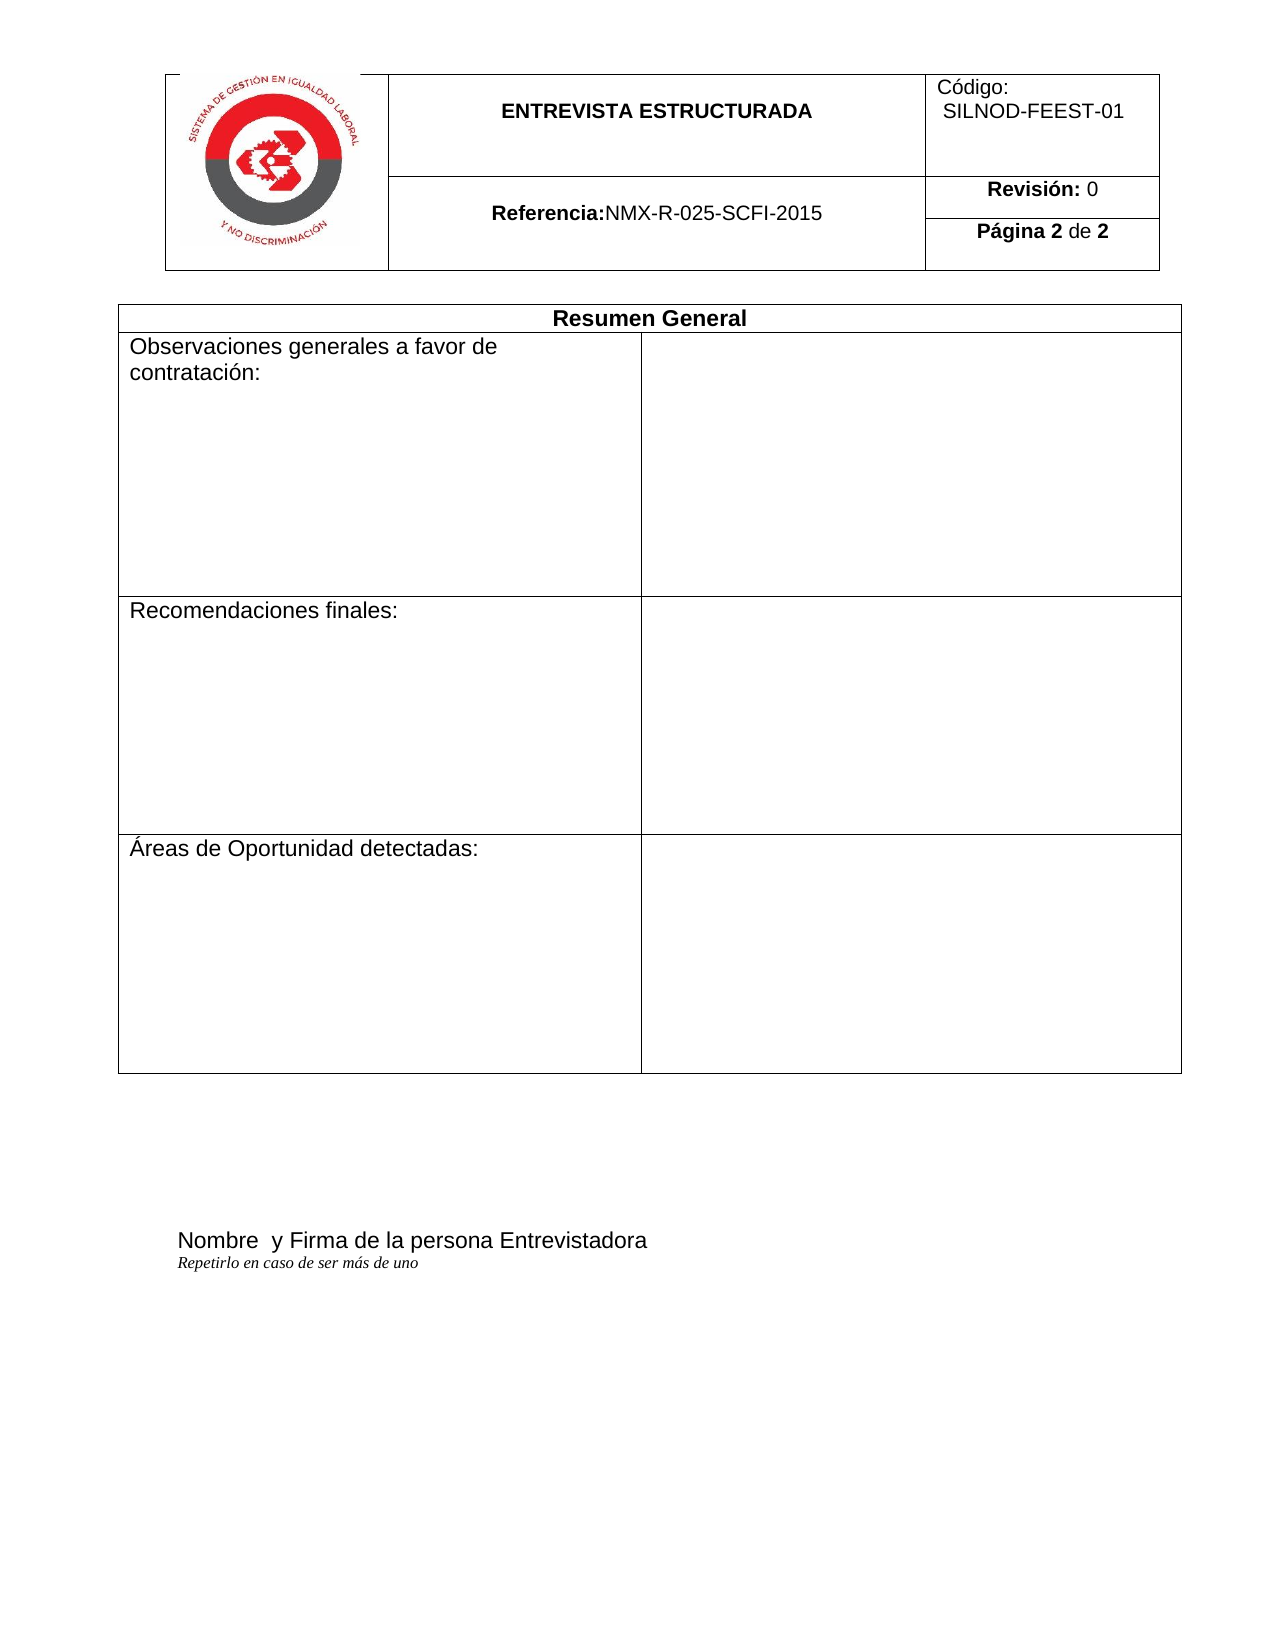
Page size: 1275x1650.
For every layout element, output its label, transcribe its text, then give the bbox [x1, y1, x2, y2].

table_cell [642, 333, 1181, 596]
table_cell [642, 597, 1181, 834]
table_cell Recomendaciones finales: [119, 597, 641, 834]
picture [180, 73, 361, 246]
table_cell Áreas de Oportunidad detectadas: [119, 835, 641, 1073]
text Nombre y Firma de la persona Entrevistadora [177, 1227, 1098, 1253]
text Repetirlo en caso de ser más de uno [177, 1253, 1098, 1272]
table_cell [642, 835, 1181, 1073]
table_cell Resumen General [119, 305, 1181, 332]
table_cell Observaciones generales a favor de contratación: [119, 333, 641, 596]
